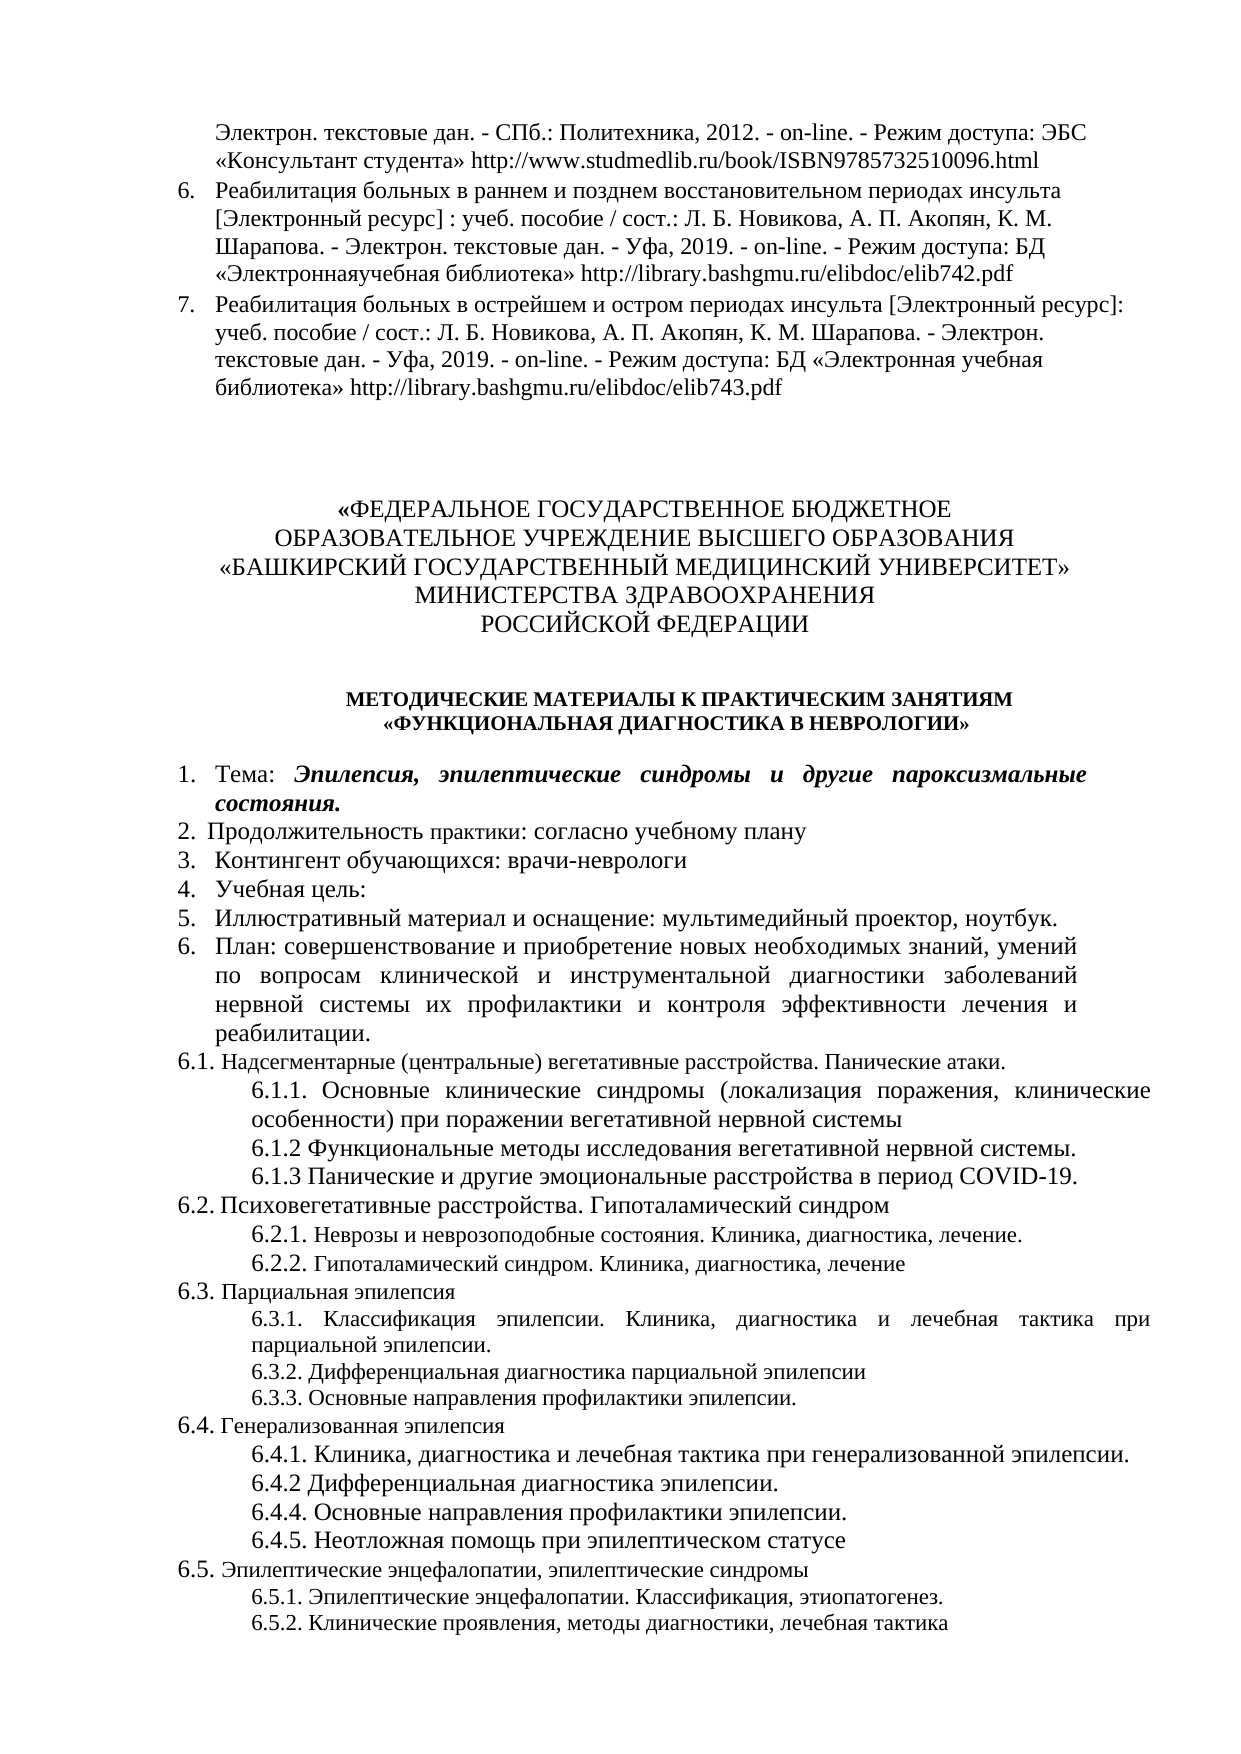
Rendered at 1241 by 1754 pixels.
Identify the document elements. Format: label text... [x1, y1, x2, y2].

text 6.3.2. Дифференциальная диагностика парциальной эпилепсии [251, 1358, 1152, 1384]
text 6.2. Психовегетативные расстройства. Гипоталамический синдром [177, 1190, 1152, 1219]
text 6.2.1. Неврозы и неврозоподобные состояния. Клиника, диагностика, лечение. [251, 1219, 1152, 1248]
text 6.3. Парциальная эпилепсия [177, 1276, 1152, 1305]
list Контингент обучающихся: врачи-неврологи [177, 845, 1152, 874]
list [177, 118, 1152, 173]
list Тема: Эпилепсия, эпилептические синдромы и другие пароксизмальные состояния. [177, 759, 1090, 816]
text «БАШКИРСКИЙ ГОСУДАРСТВЕННЫЙ МЕДИЦИНСКИЙ УНИВЕРСИТЕТ» МИНИСТЕРСТВА ЗДРАВООХРАНЕНИЯ [218, 552, 1071, 609]
text РОССИЙСКОЙ ФЕДЕРАЦИИ [218, 609, 1071, 638]
list Иллюстративный материал и оснащение: мультимедийный проектор, ноутбук. [177, 903, 1152, 931]
text МЕТОДИЧЕСКИЕ МАТЕРИАЛЫ К ПРАКТИЧЕСКИМ ЗАНЯТИЯМ [295, 687, 1063, 711]
text 6.5.1. Эпилептические энцефалопатии. Классификация, этиопатогенез. [251, 1583, 1152, 1609]
text 6.4. Генерализованная эпилепсия [177, 1411, 1152, 1439]
text 6.4.2 Дифференциальная диагностика эпилепсии. [251, 1468, 1152, 1497]
text 6.3.1. Классификация эпилепсии. Клиника, диагностика и лечебная тактика при парциальной эпилепсии. [251, 1305, 1152, 1358]
text 6.4.4. Основные направления профилактики эпилепсии. [251, 1497, 1152, 1526]
text 6.3.3. Основные направления профилактики эпилепсии. [251, 1384, 1152, 1411]
text «ФУНКЦИОНАЛЬНАЯ ДИАГНОСТИКА В НЕВРОЛОГИИ» [209, 711, 1071, 735]
text 6.1.3 Панические и другие эмоциональные расстройства в период COVID-19. [251, 1161, 1152, 1190]
text 6.1.2 Функциональные методы исследования вегетативной нервной системы. [251, 1133, 1152, 1161]
text 6.1. Надсегментарные (центральные) вегетативные расстройства. Панические атаки. [177, 1046, 1152, 1075]
text 6.5. Эпилептические энцефалопатии, эпилептические синдромы [177, 1554, 1152, 1583]
text 6.2.2. Гипоталамический синдром. Клиника, диагностика, лечение [251, 1248, 1152, 1276]
list Учебная цель: [177, 874, 1078, 903]
list План: совершенствование и приобретение новых необходимых знаний, умений по вопросам клинической и инструментальной диагностики заболеваний нервной системы их профилактики и контроля эффективности лечения и реабилитации. [177, 931, 1078, 1046]
list Продолжительность практики: согласно учебному плану [177, 816, 1137, 845]
list Реабилитация больных в раннем и позднем восстановительном периодах инсульта [Электронный ресурс] : учеб. пособие / сост.: Л. Б. Новикова, А. П. Акопян, К. М. Шарапова. - Электрон. текстовые дан. - Уфа, 2019. - on-line. - Режим доступа: БД «Электроннаяучебная библиотека» http://library.bashgmu.ru/elibdoc/elib742.pdf [177, 176, 1152, 287]
text 6.5.2. Клинические проявления, методы диагностики, лечебная тактика [251, 1609, 1152, 1636]
text 6.1.1. Основные клинические синдромы (локализация поражения, клинические особенности) при поражении вегетативной нервной системы [251, 1075, 1152, 1133]
text 6.4.1. Клиника, диагностика и лечебная тактика при генерализованной эпилепсии. [251, 1439, 1152, 1468]
text «ФЕДЕРАЛЬНОЕ ГОСУДАРСТВЕННОЕ БЮДЖЕТНОЕ ОБРАЗОВАТЕЛЬНОЕ УЧРЕЖДЕНИЕ ВЫСШЕГО ОБРАЗОВАНИЯ [218, 494, 1071, 552]
list Реабилитация больных в острейшем и остром периодах инсульта [Электронный ресурс]: учеб. пособие / сост.: Л. Б. Новикова, А. П. Акопян, К. М. Шарапова. - Электрон. текстовые дан. - Уфа, 2019. - on-line. - Режим доступа: БД «Электронная учебная библиотека» http://library.bashgmu.ru/elibdoc/elib743.pdf [177, 290, 1152, 400]
text 6.4.5. Неотложная помощь при эпилептическом статусе [251, 1526, 1152, 1554]
